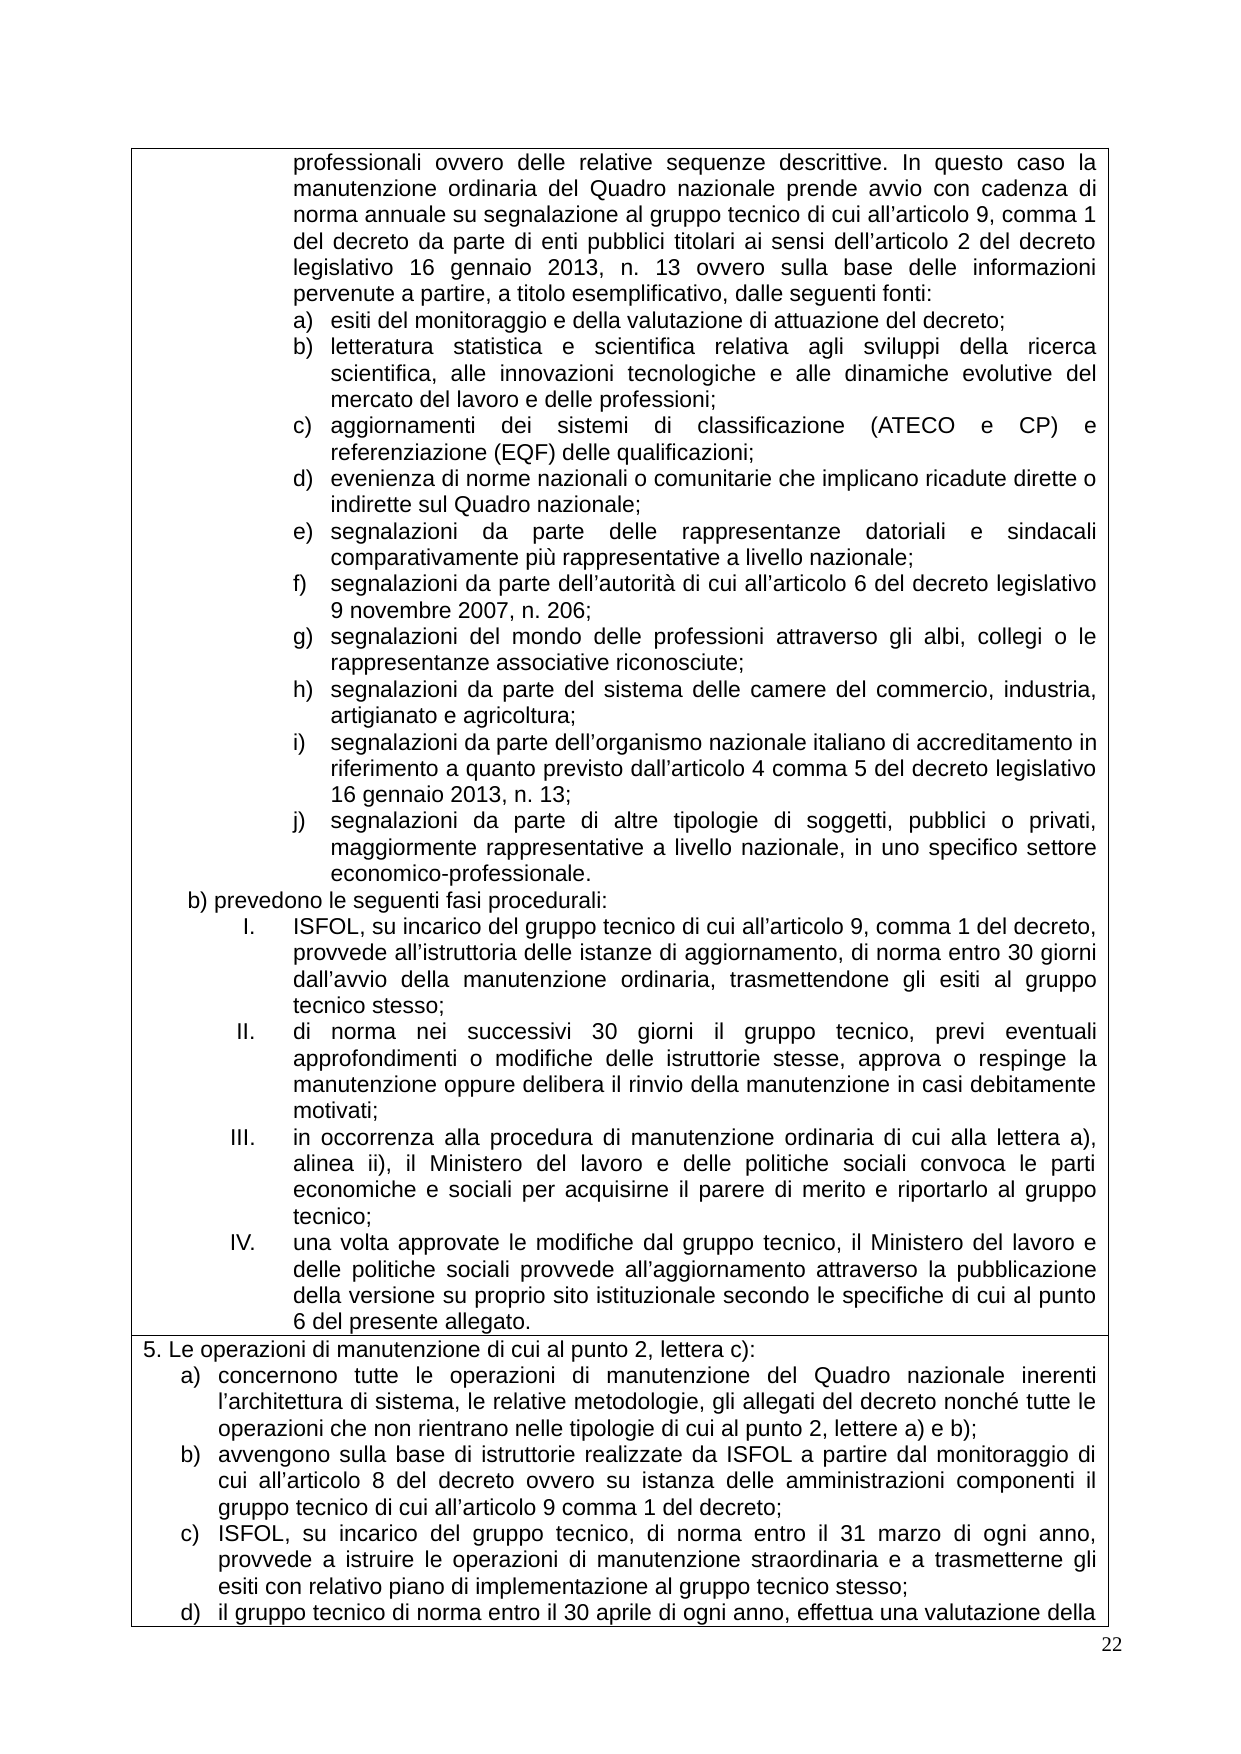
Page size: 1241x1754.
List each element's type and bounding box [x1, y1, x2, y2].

table_cell [132, 149, 1108, 1334]
table_cell [132, 1336, 1108, 1626]
